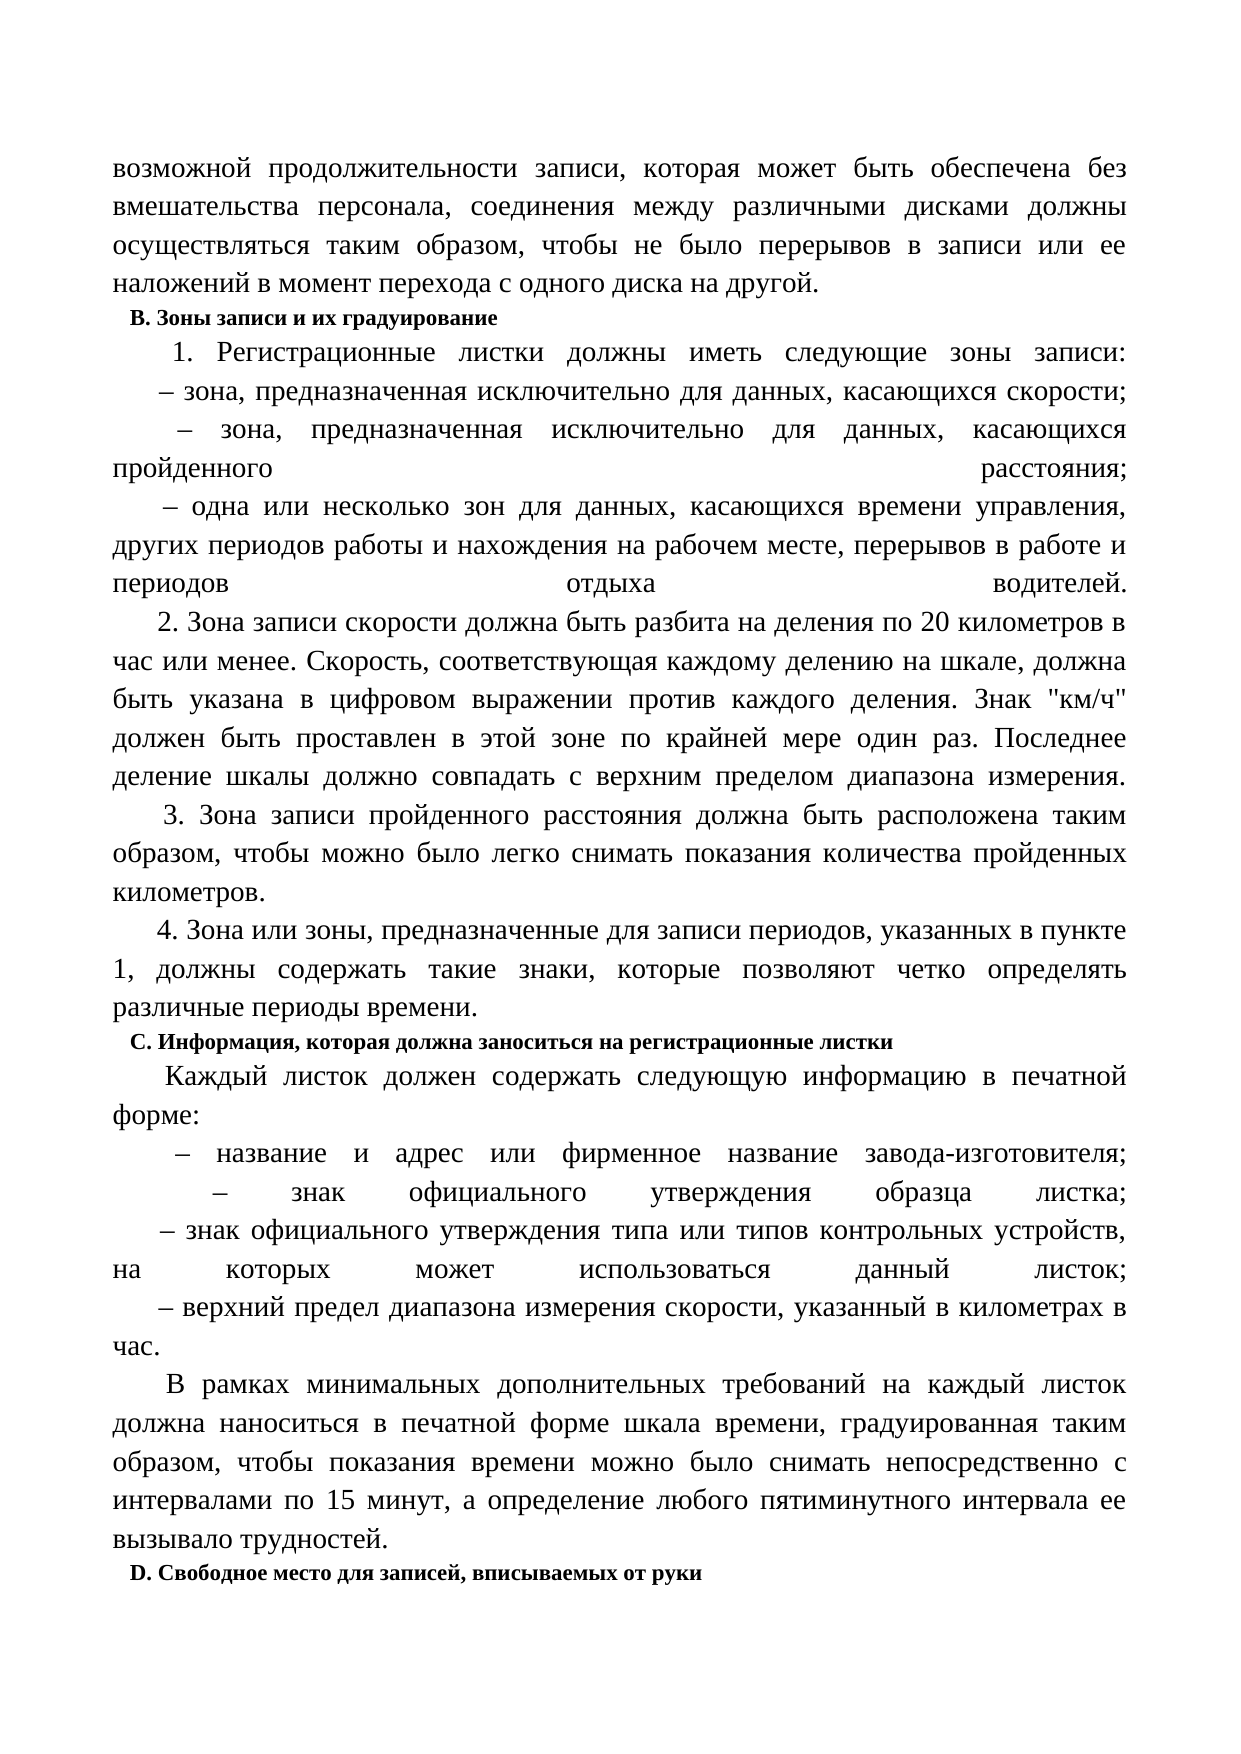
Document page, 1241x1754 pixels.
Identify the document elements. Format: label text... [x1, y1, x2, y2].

text Каждый листок должен содержать следующую информацию в печатной форме: – название и адрес или фирменное название завода-изготовителя; – знак официального утверждения образца листка; – знак официального утверждения типа или типов контрольных устройств, на которых может использоваться данный листок; – верхний предел диапазона измерения скорости, указанный в километрах в час. В рамках минимальных дополнительных требований на каждый листок должна наноситься в печатной форме шкала времени, градуированная таким образом, чтобы показания времени можно было снимать непосредственно с интервалами по 15 минут, а определение любого пятиминутного интервала ее вызывало трудностей. [112, 1058, 1128, 1554]
text С. Информация, которая должна заноситься на регистрационные листки [112, 1028, 1128, 1054]
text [112, 150, 1128, 299]
text D. Свободное место для записей, вписываемых от руки [112, 1559, 1128, 1586]
text В. Зоны записи и их градуирование [112, 304, 1128, 331]
text 1. Регистрационные листки должны иметь следующие зоны записи: – зона, предназначенная исключительно для данных, касающихся скорости; – зона, предназначенная исключительно для данных, касающихся пройденного расстояния; – одна или несколько зон для данных, касающихся времени управления, других периодов работы и нахождения на рабочем месте, перерывов в работе и периодов отдыха водителей. 2. Зона записи скорости должна быть разбита на деления по 20 километров в час или менее. Скорость, соответствующая каждому делению на шкале, должна быть указана в цифровом выражении против каждого деления. Знак "км/ч" должен быть проставлен в этой зоне по крайней мере один раз. Последнее деление шкалы должно совпадать с верхним пределом диапазона измерения. 3. Зона записи пройденного расстояния должна быть расположена таким образом, чтобы можно было легко снимать показания количества пройденных километров. 4. Зона или зоны, предназначенные для записи периодов, указанных в пункте 1, должны содержать такие знаки, которые позволяют четко определять различные периоды времени. [112, 334, 1128, 1023]
